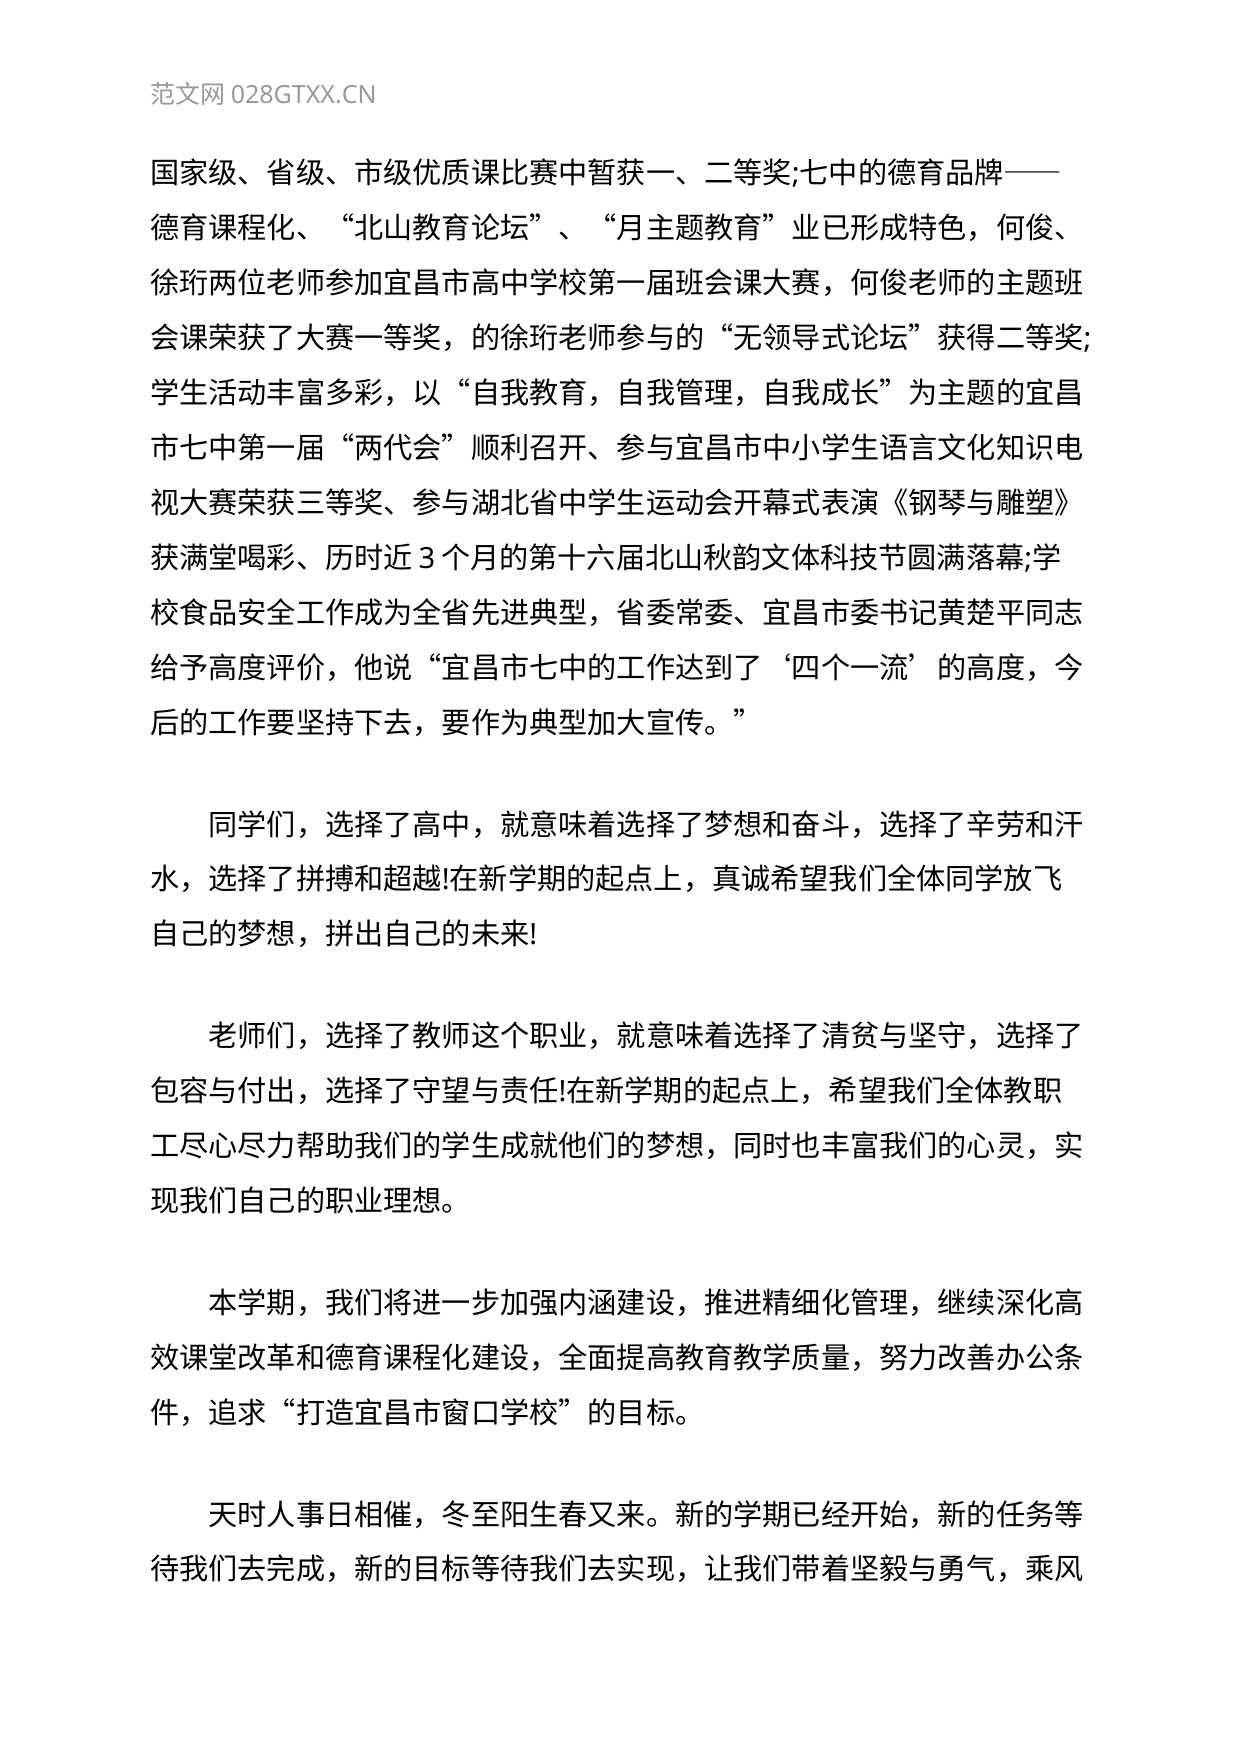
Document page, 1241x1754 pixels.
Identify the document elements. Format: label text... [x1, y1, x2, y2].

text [150, 1491, 1090, 1588]
text 本学期，我们将进一步加强内涵建设，推进精细化管理，继续深化高效课堂改革和德育课程化建设，全面提高教育教学质量，努力改善办公条件，追求“打造宜昌市窗口学校”的目标。 [150, 1279, 1090, 1432]
text 老师们，选择了教师这个职业，就意味着选择了清贫与坚守，选择了包容与付出，选择了守望与责任!在新学期的起点上，希望我们全体教职工尽心尽力帮助我们的学生成就他们的梦想，同时也丰富我们的心灵，实现我们自己的职业理想。 [150, 1013, 1090, 1220]
text 同学们，选择了高中，就意味着选择了梦想和奋斗，选择了辛劳和汗水，选择了拼搏和超越!在新学期的起点上，真诚希望我们全体同学放飞自己的梦想，拼出自己的未来! [150, 801, 1090, 953]
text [150, 150, 1090, 742]
